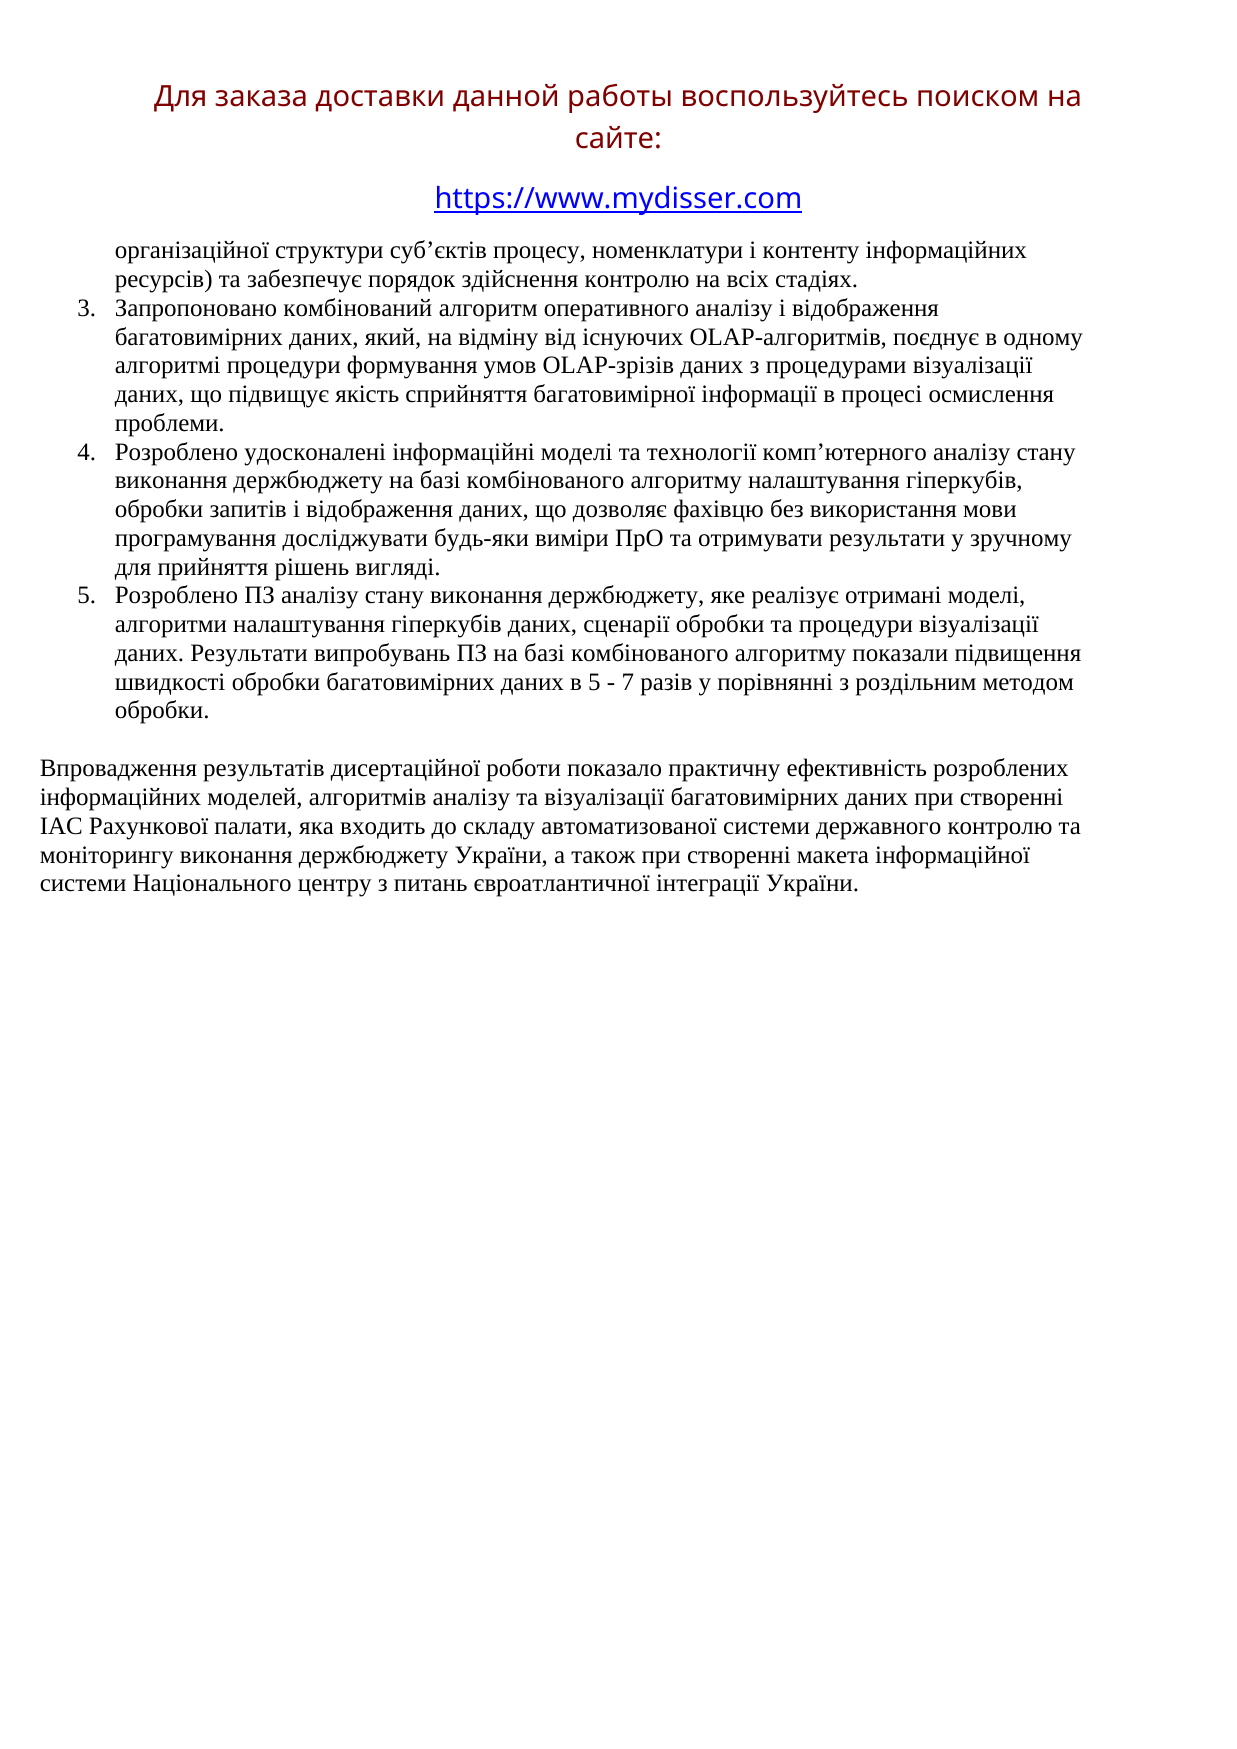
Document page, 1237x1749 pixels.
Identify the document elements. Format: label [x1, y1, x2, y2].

table_cell [40, 236, 1086, 897]
